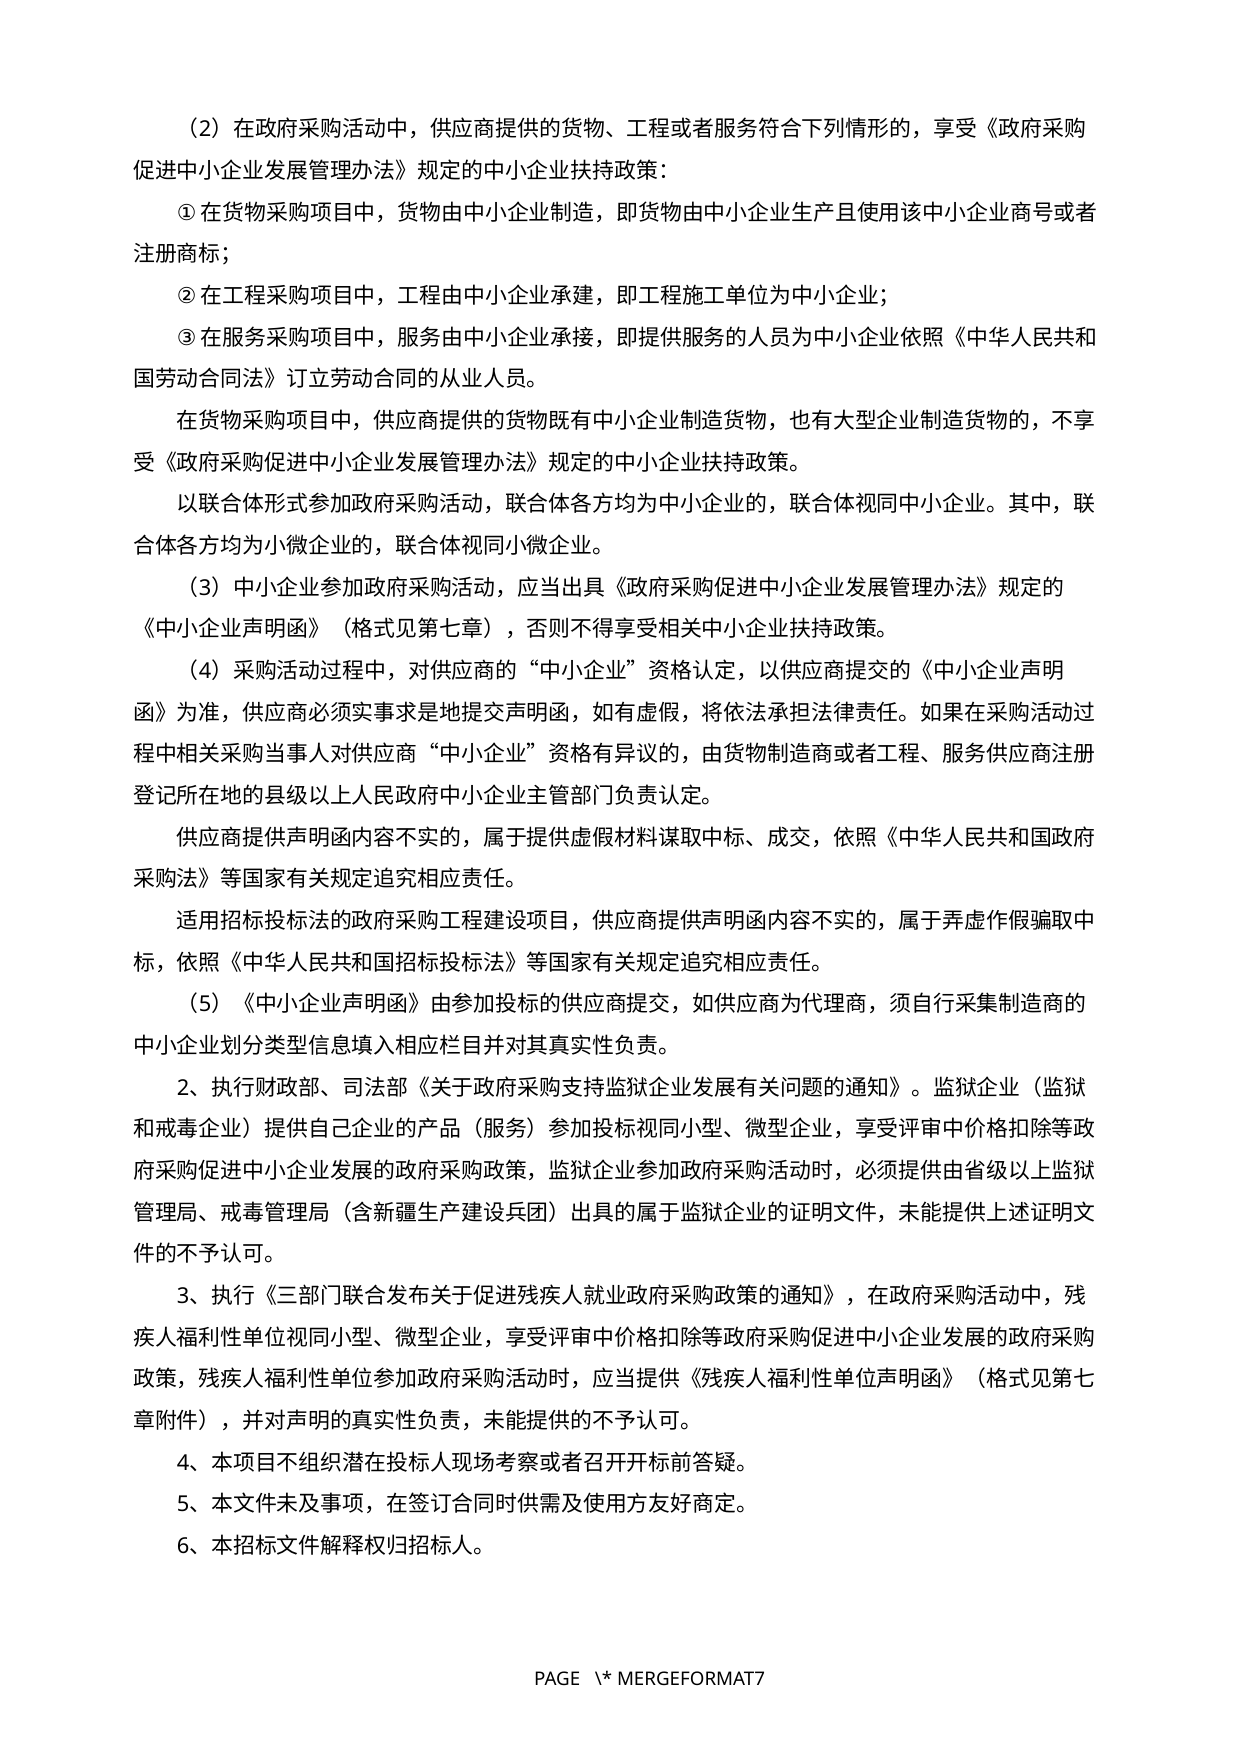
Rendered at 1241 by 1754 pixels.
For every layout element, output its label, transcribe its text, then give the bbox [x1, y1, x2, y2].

text （2）在政府采购活动中，供应商提供的货物、工程或者服务符合下列情形的，享受《政府采购促进中小企业发展管理办法》规定的中小企业扶持政策： [133, 103, 1107, 187]
text 4、本项目不组织潜在投标人现场考察或者召开开标前答疑。 [133, 1437, 1107, 1478]
text 供应商提供声明函内容不实的，属于提供虚假材料谋取中标、成交，依照《中华人民共和国政府采购法》等国家有关规定追究相应责任。 [133, 812, 1107, 895]
text （4）采购活动过程中，对供应商的“中小企业”资格认定，以供应商提交的《中小企业声明函》为准，供应商必须实事求是地提交声明函，如有虚假，将依法承担法律责任。如果在采购活动过程中相关采购当事人对供应商“中小企业”资格有异议的，由货物制造商或者工程、服务供应商注册登记所在地的县级以上人民政府中小企业主管部门负责认定。 [133, 645, 1107, 812]
text 2、执行财政部、司法部《关于政府采购支持监狱企业发展有关问题的通知》。监狱企业（监狱和戒毒企业）提供自己企业的产品（服务）参加投标视同小型、微型企业，享受评审中价格扣除等政府采购促进中小企业发展的政府采购政策，监狱企业参加政府采购活动时，必须提供由省级以上监狱管理局、戒毒管理局（含新疆生产建设兵团）出具的属于监狱企业的证明文件，未能提供上述证明文件的不予认可。 [133, 1062, 1107, 1270]
text （3）中小企业参加政府采购活动，应当出具《政府采购促进中小企业发展管理办法》规定的《中小企业声明函》（格式见第七章），否则不得享受相关中小企业扶持政策。 [133, 562, 1107, 645]
text （5）《中小企业声明函》由参加投标的供应商提交，如供应商为代理商，须自行采集制造商的中小企业划分类型信息填入相应栏目并对其真实性负责。 [133, 978, 1107, 1062]
text 适用招标投标法的政府采购工程建设项目，供应商提供声明函内容不实的，属于弄虚作假骗取中标，依照《中华人民共和国招标投标法》等国家有关规定追究相应责任。 [133, 895, 1107, 978]
text ①在货物采购项目中，货物由中小企业制造，即货物由中小企业生产且使用该中小企业商号或者注册商标； [133, 187, 1107, 270]
text 5、本文件未及事项，在签订合同时供需及使用方友好商定。 [133, 1478, 1107, 1520]
text ②在工程采购项目中，工程由中小企业承建，即工程施工单位为中小企业； [133, 270, 1107, 312]
text 以联合体形式参加政府采购活动，联合体各方均为中小企业的，联合体视同中小企业。其中，联合体各方均为小微企业的，联合体视同小微企业。 [133, 478, 1107, 562]
text ③在服务采购项目中，服务由中小企业承接，即提供服务的人员为中小企业依照《中华人民共和国劳动合同法》订立劳动合同的从业人员。 [133, 312, 1107, 395]
text 6、本招标文件解释权归招标人。 [133, 1520, 1107, 1562]
text 在货物采购项目中，供应商提供的货物既有中小企业制造货物，也有大型企业制造货物的，不享受《政府采购促进中小企业发展管理办法》规定的中小企业扶持政策。 [133, 395, 1107, 478]
text 3、执行《三部门联合发布关于促进残疾人就业政府采购政策的通知》，在政府采购活动中，残疾人福利性单位视同小型、微型企业，享受评审中价格扣除等政府采购促进中小企业发展的政府采购政策，残疾人福利性单位参加政府采购活动时，应当提供《残疾人福利性单位声明函》（格式见第七章附件），并对声明的真实性负责，未能提供的不予认可。 [133, 1270, 1107, 1437]
